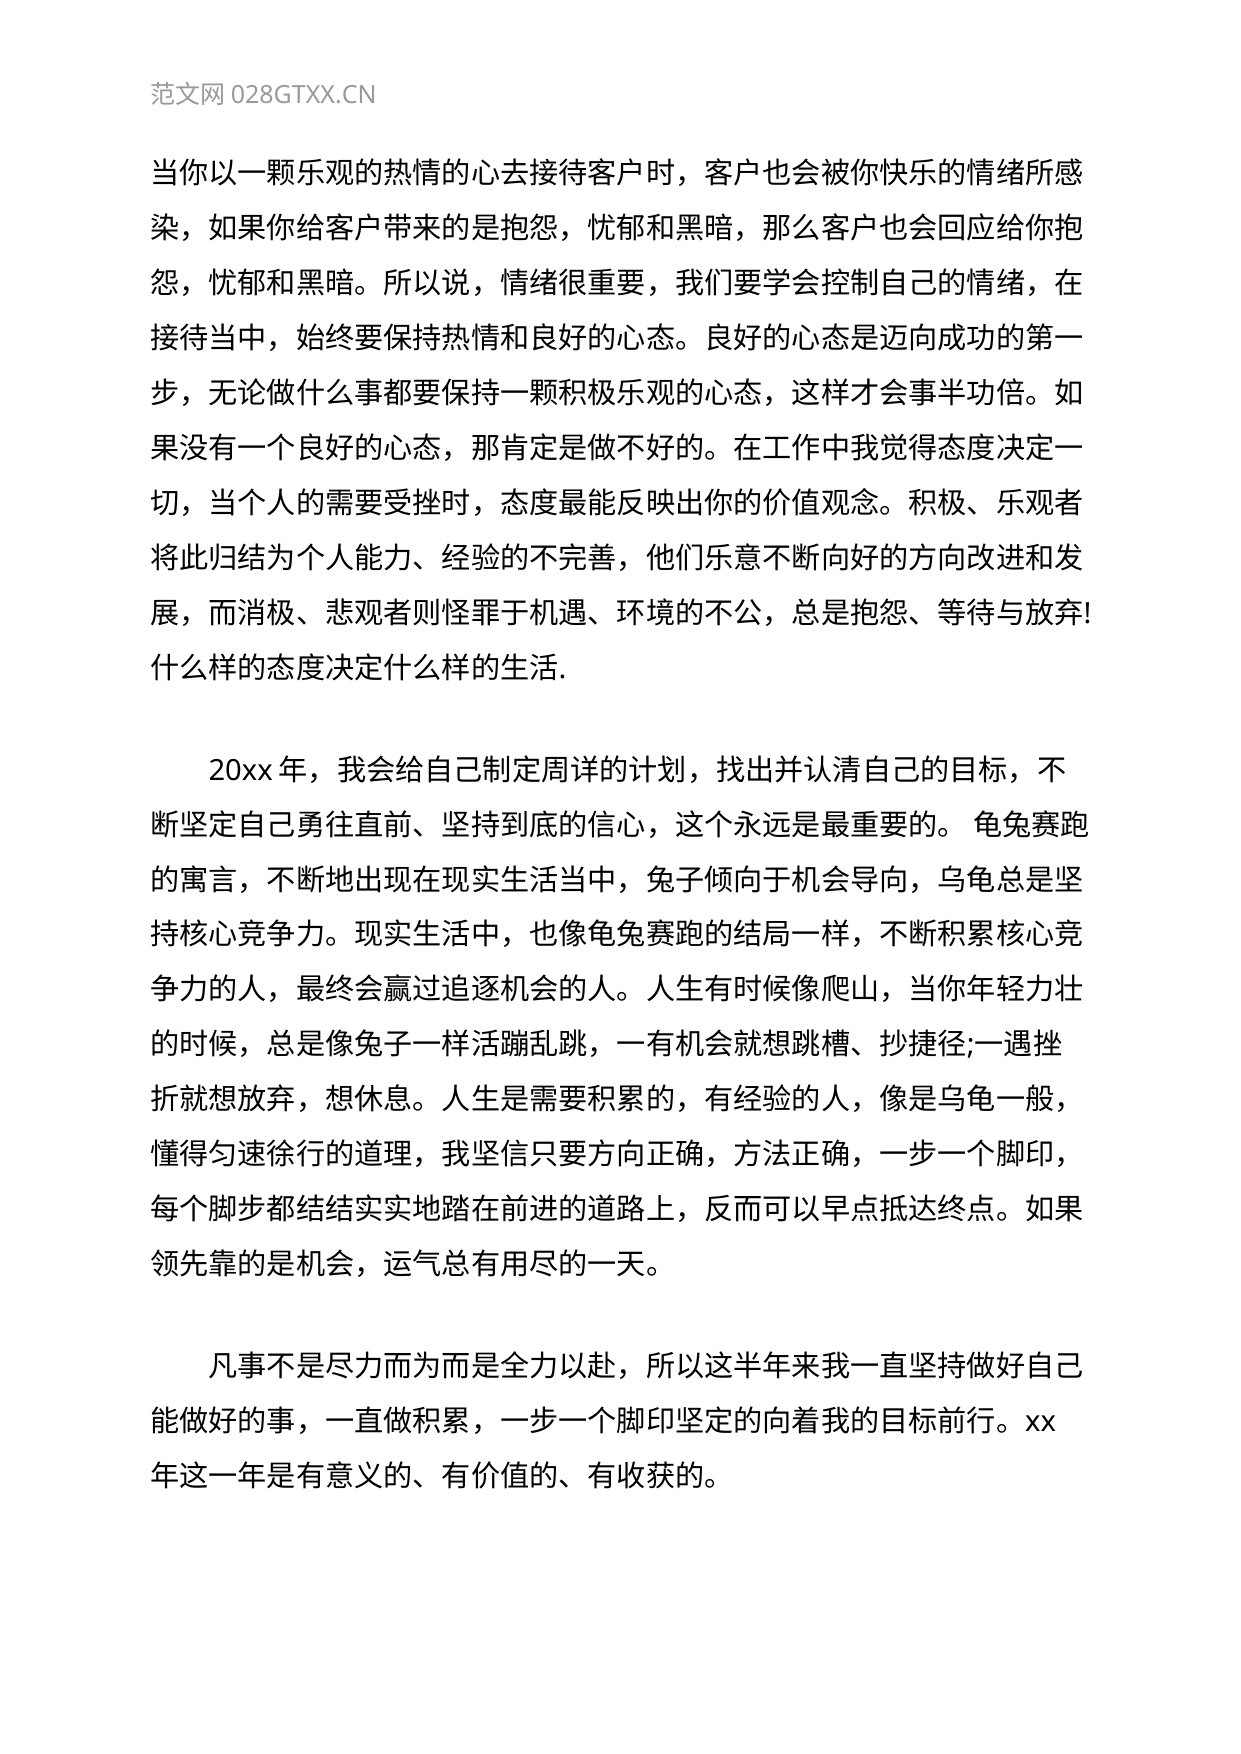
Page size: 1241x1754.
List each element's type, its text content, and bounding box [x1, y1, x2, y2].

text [150, 150, 1090, 687]
text 20xx年，我会给自己制定周详的计划，找出并认清自己的目标，不断坚定自己勇往直前、坚持到底的信心，这个永远是最重要的。 龟兔赛跑的寓言，不断地出现在现实生活当中，兔子倾向于机会导向，乌龟总是坚持核心竞争力。现实生活中，也像龟兔赛跑的结局一样，不断积累核心竞争力的人，最终会赢过追逐机会的人。人生有时候像爬山，当你年轻力壮的时候，总是像兔子一样活蹦乱跳，一有机会就想跳槽、抄捷径;一遇挫折就想放弃，想休息。人生是需要积累的，有经验的人，像是乌龟一般，懂得匀速徐行的道理，我坚信只要方向正确，方法正确，一步一个脚印，每个脚步都结结实实地踏在前进的道路上，反而可以早点抵达终点。如果领先靠的是机会，运气总有用尽的一天。 [150, 746, 1090, 1283]
text 凡事不是尽力而为而是全力以赴，所以这半年来我一直坚持做好自己能做好的事，一直做积累，一步一个脚印坚定的向着我的目标前行。xx年这一年是有意义的、有价值的、有收获的。 [150, 1342, 1090, 1494]
